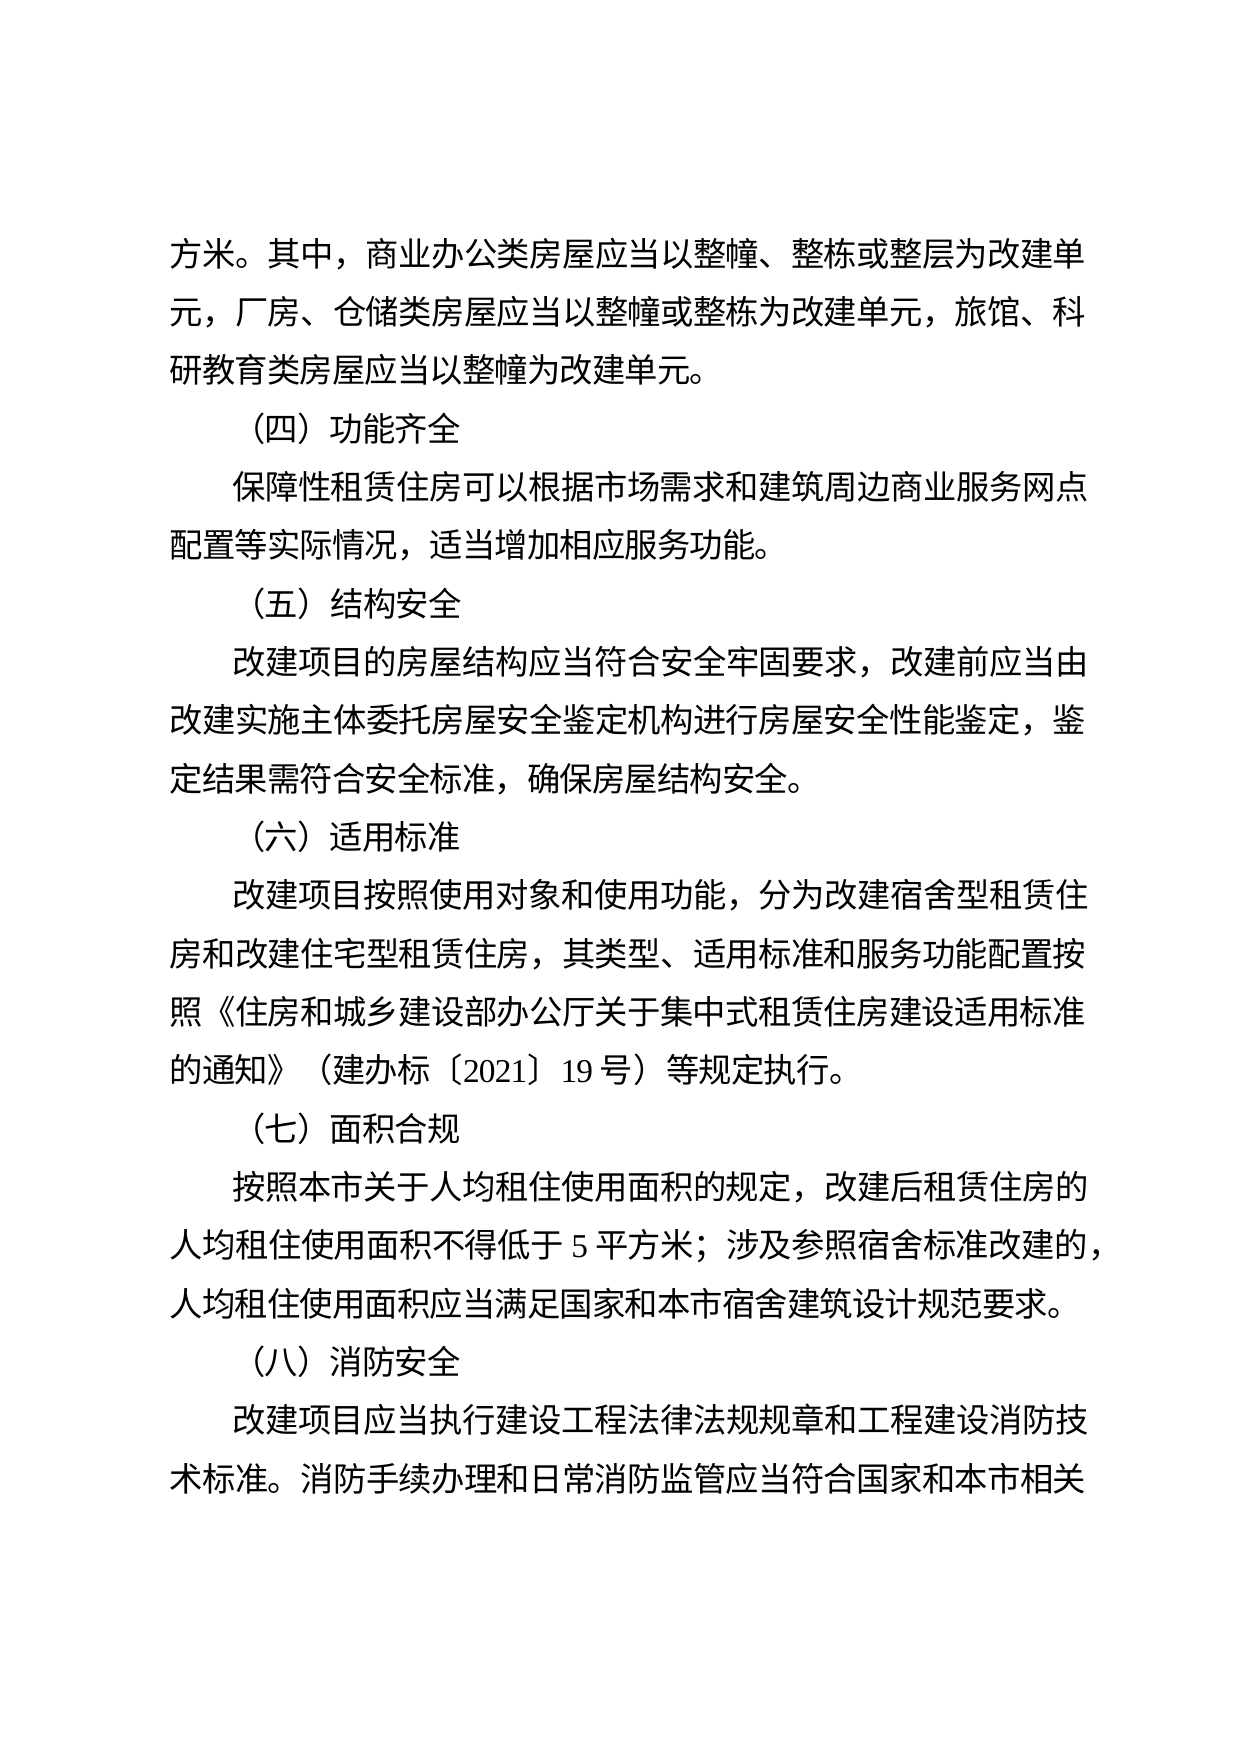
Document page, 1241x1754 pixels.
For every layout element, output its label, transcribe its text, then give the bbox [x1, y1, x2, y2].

text 改建项目按照使用对象和使用功能，分为改建宿舍型租赁住房和改建住宅型租赁住房，其类型、适用标准和服务功能配置按照《住房和城乡建设部办公厅关于集中式租赁住房建设适用标准的通知》（建办标〔2021〕19号）等规定执行。 [169, 861, 1088, 1094]
text （四）功能齐全 [169, 394, 1088, 453]
text 改建项目的房屋结构应当符合安全牢固要求，改建前应当由改建实施主体委托房屋安全鉴定机构进行房屋安全性能鉴定，鉴定结果需符合安全标准，确保房屋结构安全。 [169, 628, 1088, 803]
text 按照本市关于人均租住使用面积的规定，改建后租赁住房的人均租住使用面积不得低于5平方米；涉及参照宿舍标准改建的，人均租住使用面积应当满足国家和本市宿舍建筑设计规范要求。 [169, 1153, 1088, 1328]
text （八）消防安全 [169, 1328, 1088, 1386]
text 保障性租赁住房可以根据市场需求和建筑周边商业服务网点配置等实际情况，适当增加相应服务功能。 [169, 453, 1088, 569]
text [169, 219, 1088, 394]
text （六）适用标准 [169, 803, 1088, 861]
text （五）结构安全 [169, 569, 1088, 628]
text （七）面积合规 [169, 1094, 1088, 1153]
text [169, 1386, 1088, 1503]
